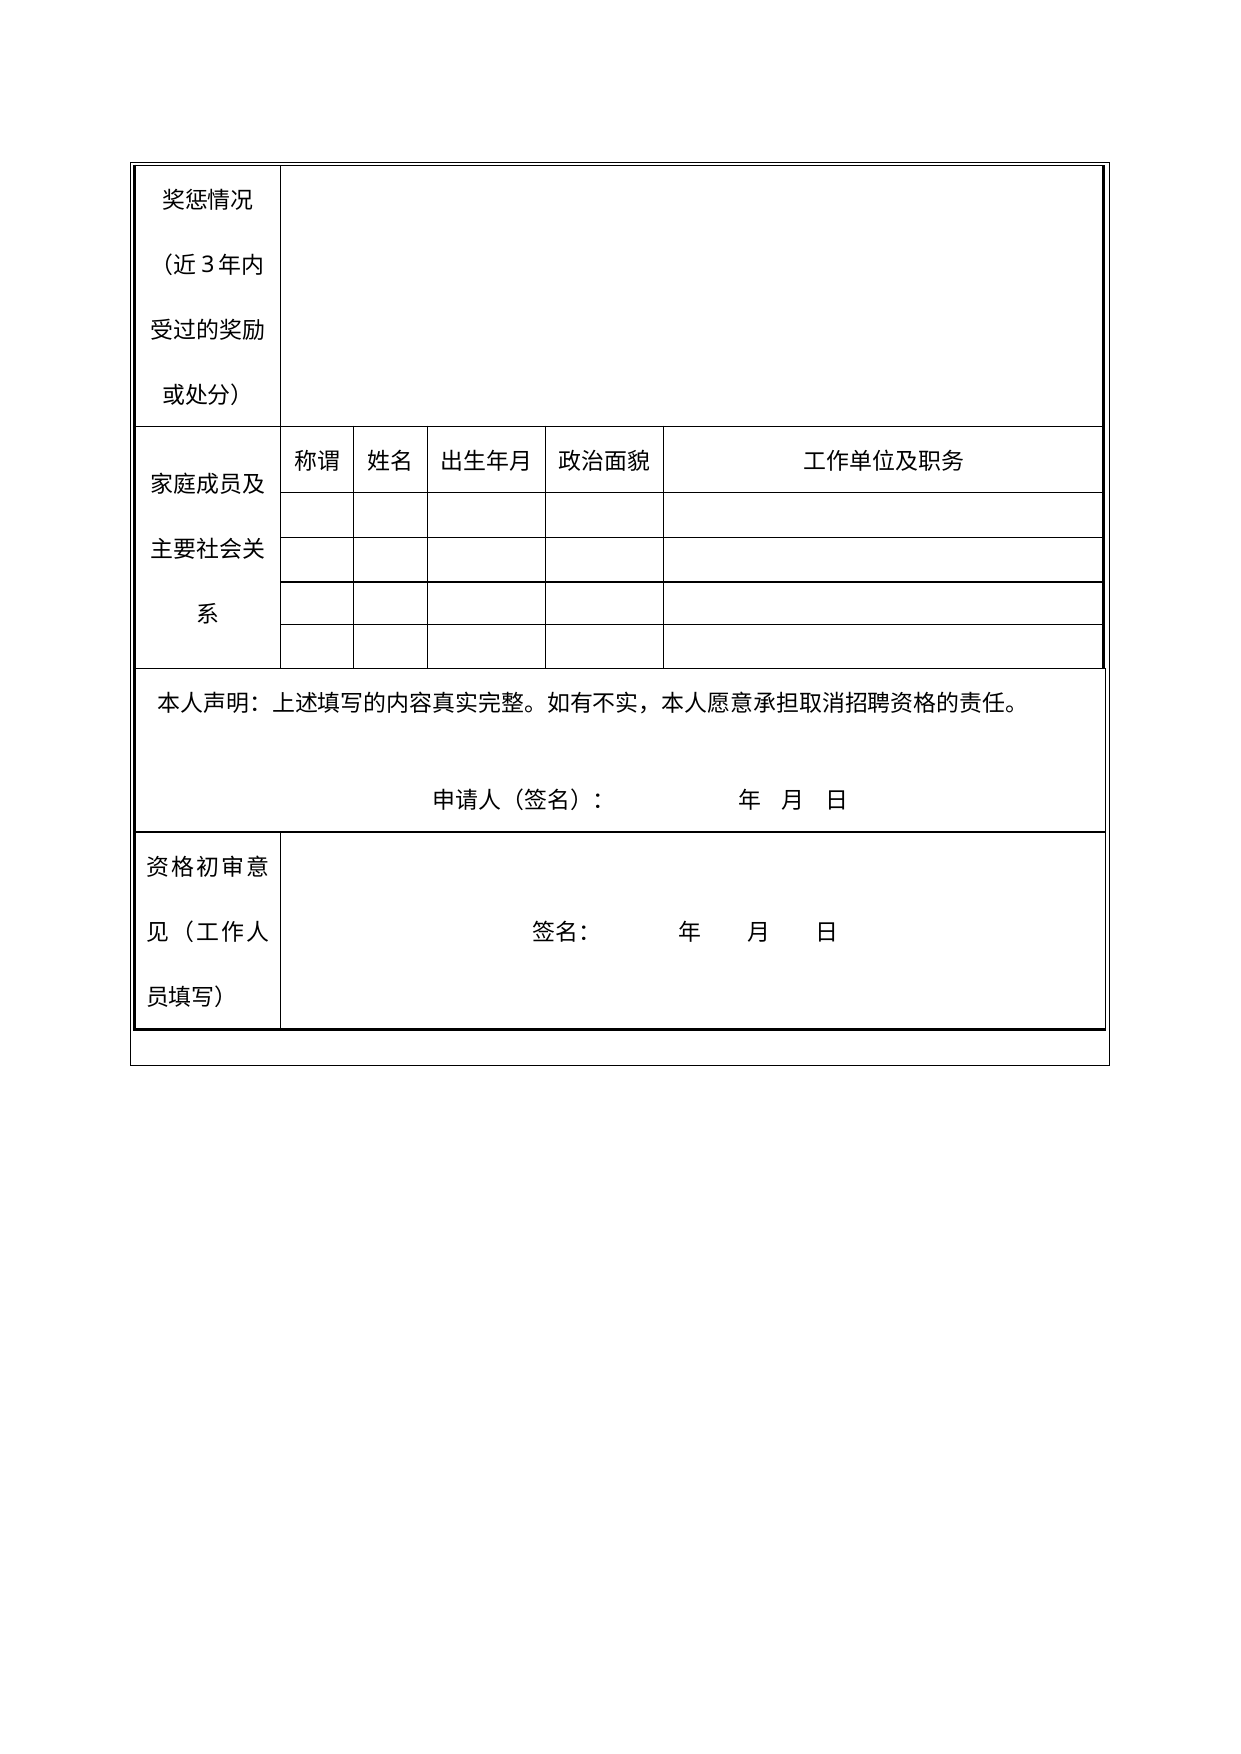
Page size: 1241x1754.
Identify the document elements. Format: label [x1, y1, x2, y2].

table_header [131, 163, 1109, 1065]
